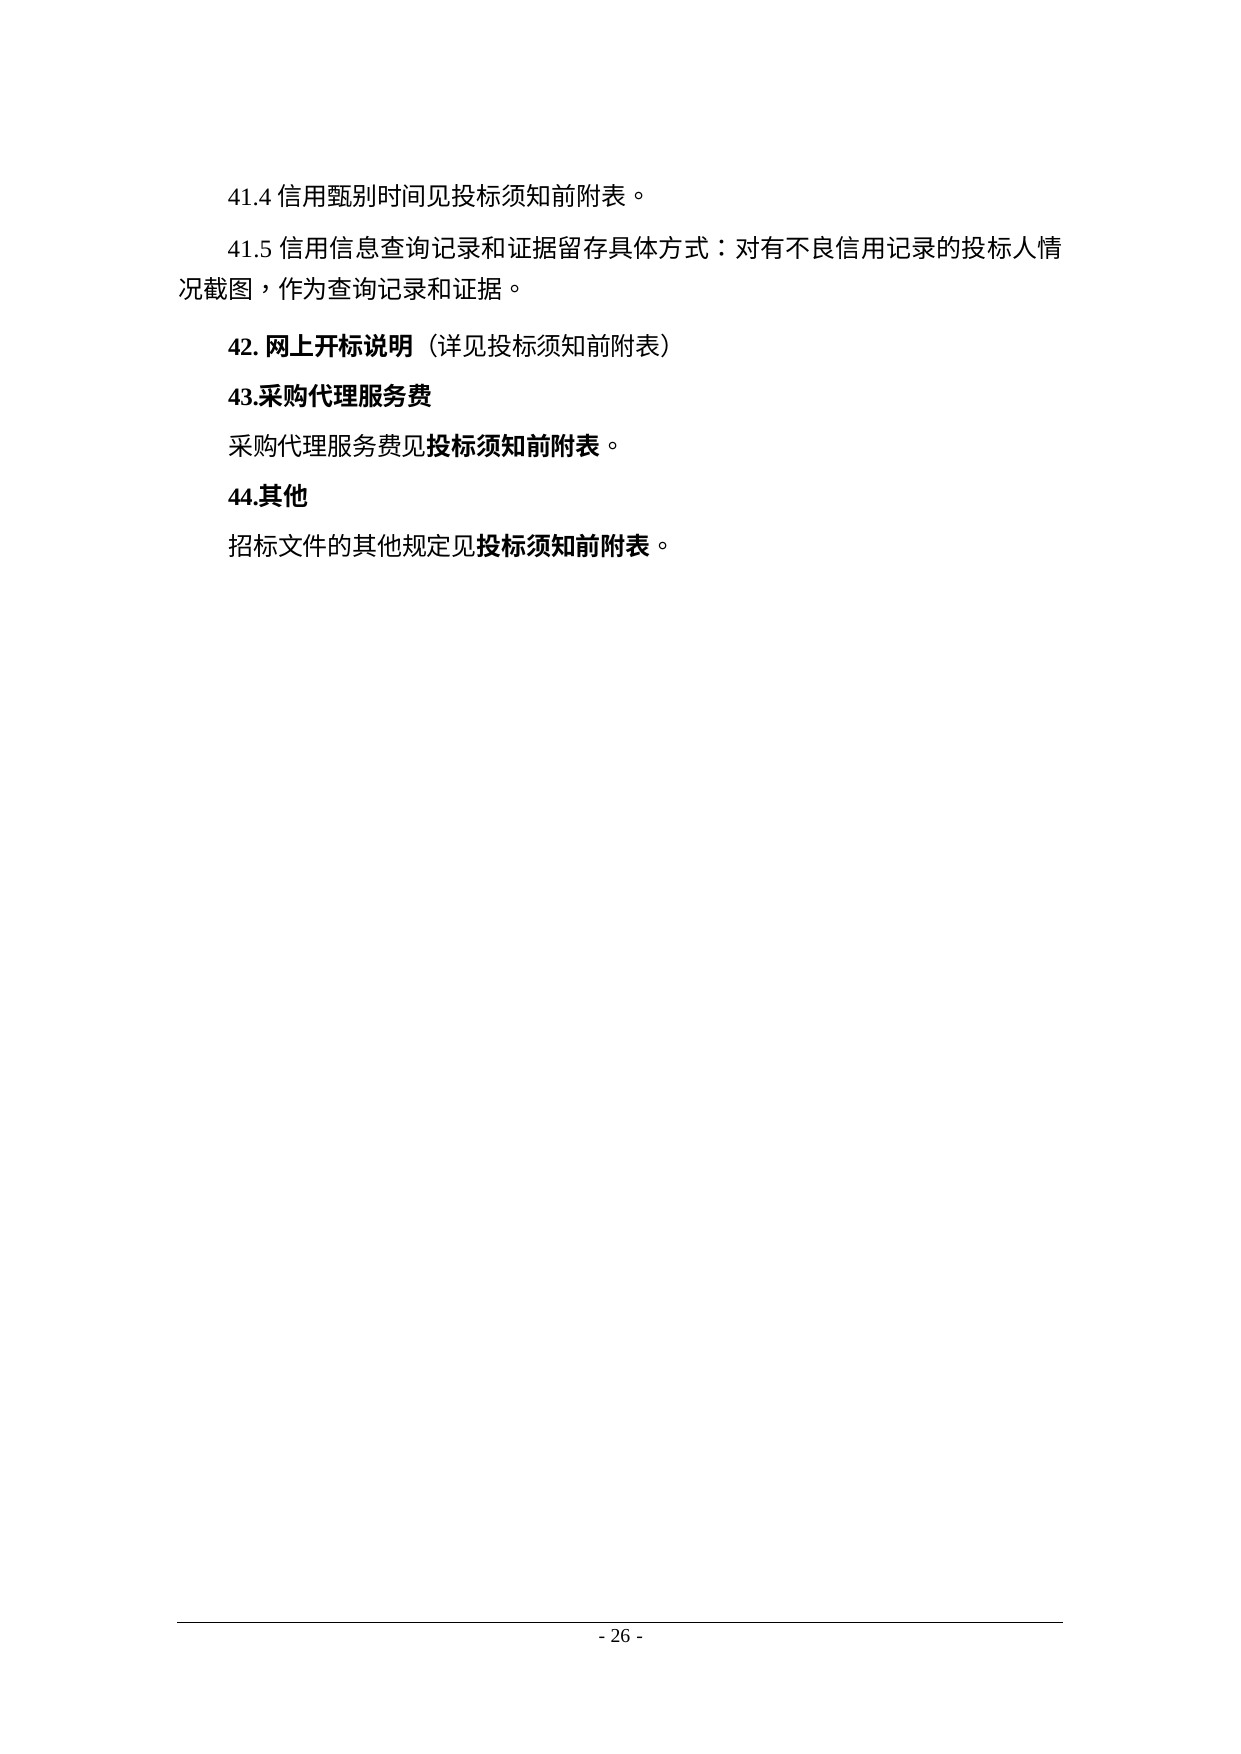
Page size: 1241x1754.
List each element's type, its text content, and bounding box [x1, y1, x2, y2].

text 招标文件的其他规定见投标须知前附表。 [228, 531, 1063, 562]
text 采购代理服务费见投标须知前附表。 [228, 431, 1063, 462]
text 42. 网上开标说明（详见投标须知前附表） [228, 331, 1063, 362]
text 44.其他 [228, 481, 1063, 512]
text 41.5 信用信息查询记录和证据留存具体方式：对有不良信用记录的投标人情 况截图，作为查询记录和证据。 [178, 230, 1063, 305]
text 41.4 信用甄别时间见投标须知前附表。 [228, 181, 1063, 211]
text 43.采购代理服务费 [228, 381, 1063, 412]
